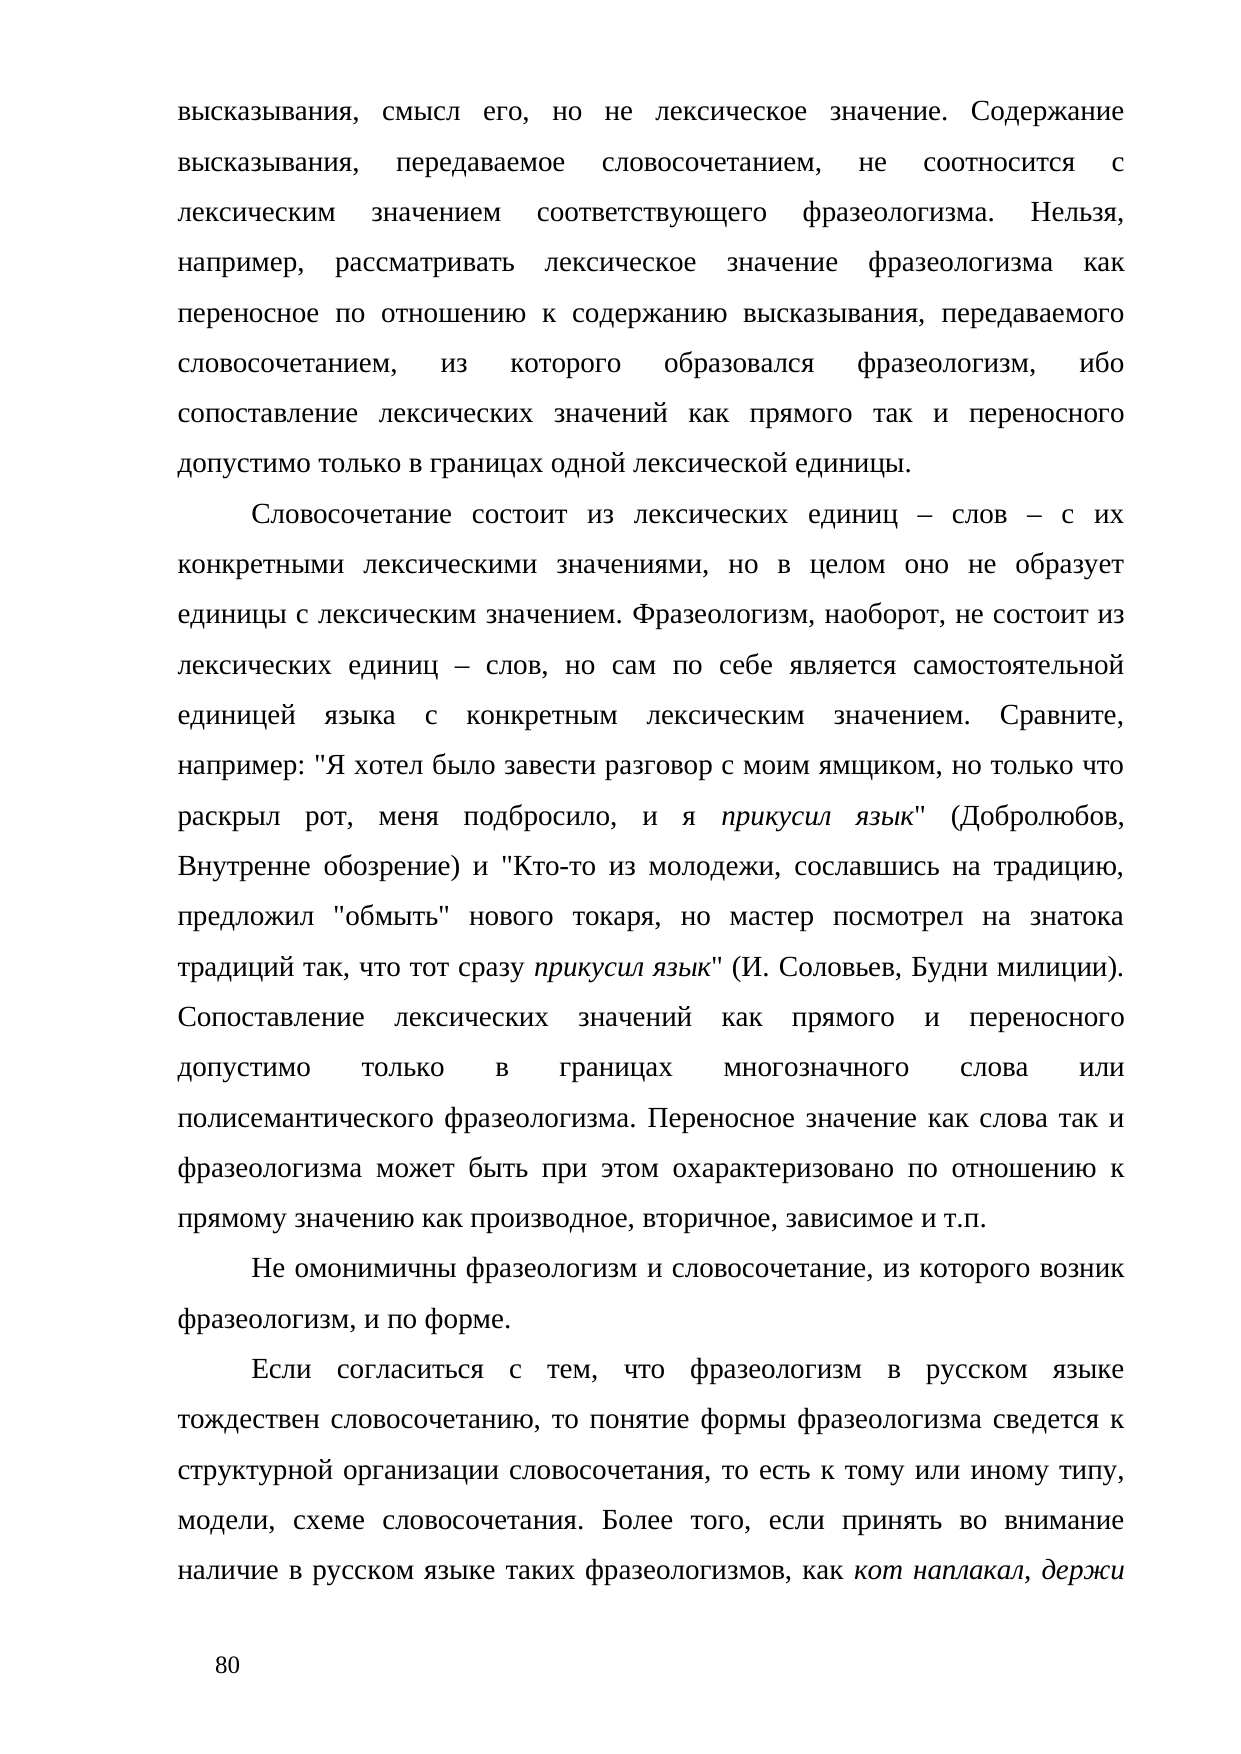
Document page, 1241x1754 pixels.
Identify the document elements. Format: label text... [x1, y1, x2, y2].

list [177, 94, 1125, 479]
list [177, 1351, 1125, 1586]
list Словосочетание состоит из лексических единиц – слов – с их конкретными лексическими значениями, но в целом оно не образует единицы с лексическим значением. Фразеологизм, наоборот, не состоит из лексических единиц – слов, но сам по себе является самостоятельной единицей языка с конкретным лексическим значением. Сравните, например: "Я хотел было завести разговор с моим ямщиком, но только что раскрыл рот, меня подбросило, и я прикусил язык" (Добролюбов, Внутренне обозрение) и "Кто-то из молодежи, сославшись на традицию, предложил "обмыть" нового токаря, но мастер посмотрел на знатока традиций так, что тот сразу прикусил язык" (И. Соловьев, Будни милиции). Сопоставление лексических значений как прямого и переносного допустимо только в границах многозначного слова или полисемантического фразеологизма. Переносное значение как слова так и фразеологизма может быть при этом охарактеризовано по отношению к прямому значению как производное, вторичное, зависимое и т.п. [177, 496, 1125, 1234]
list Не омонимичны фразеологизм и словосочетание, из которого возник фразеологизм, и по форме. [177, 1251, 1125, 1335]
